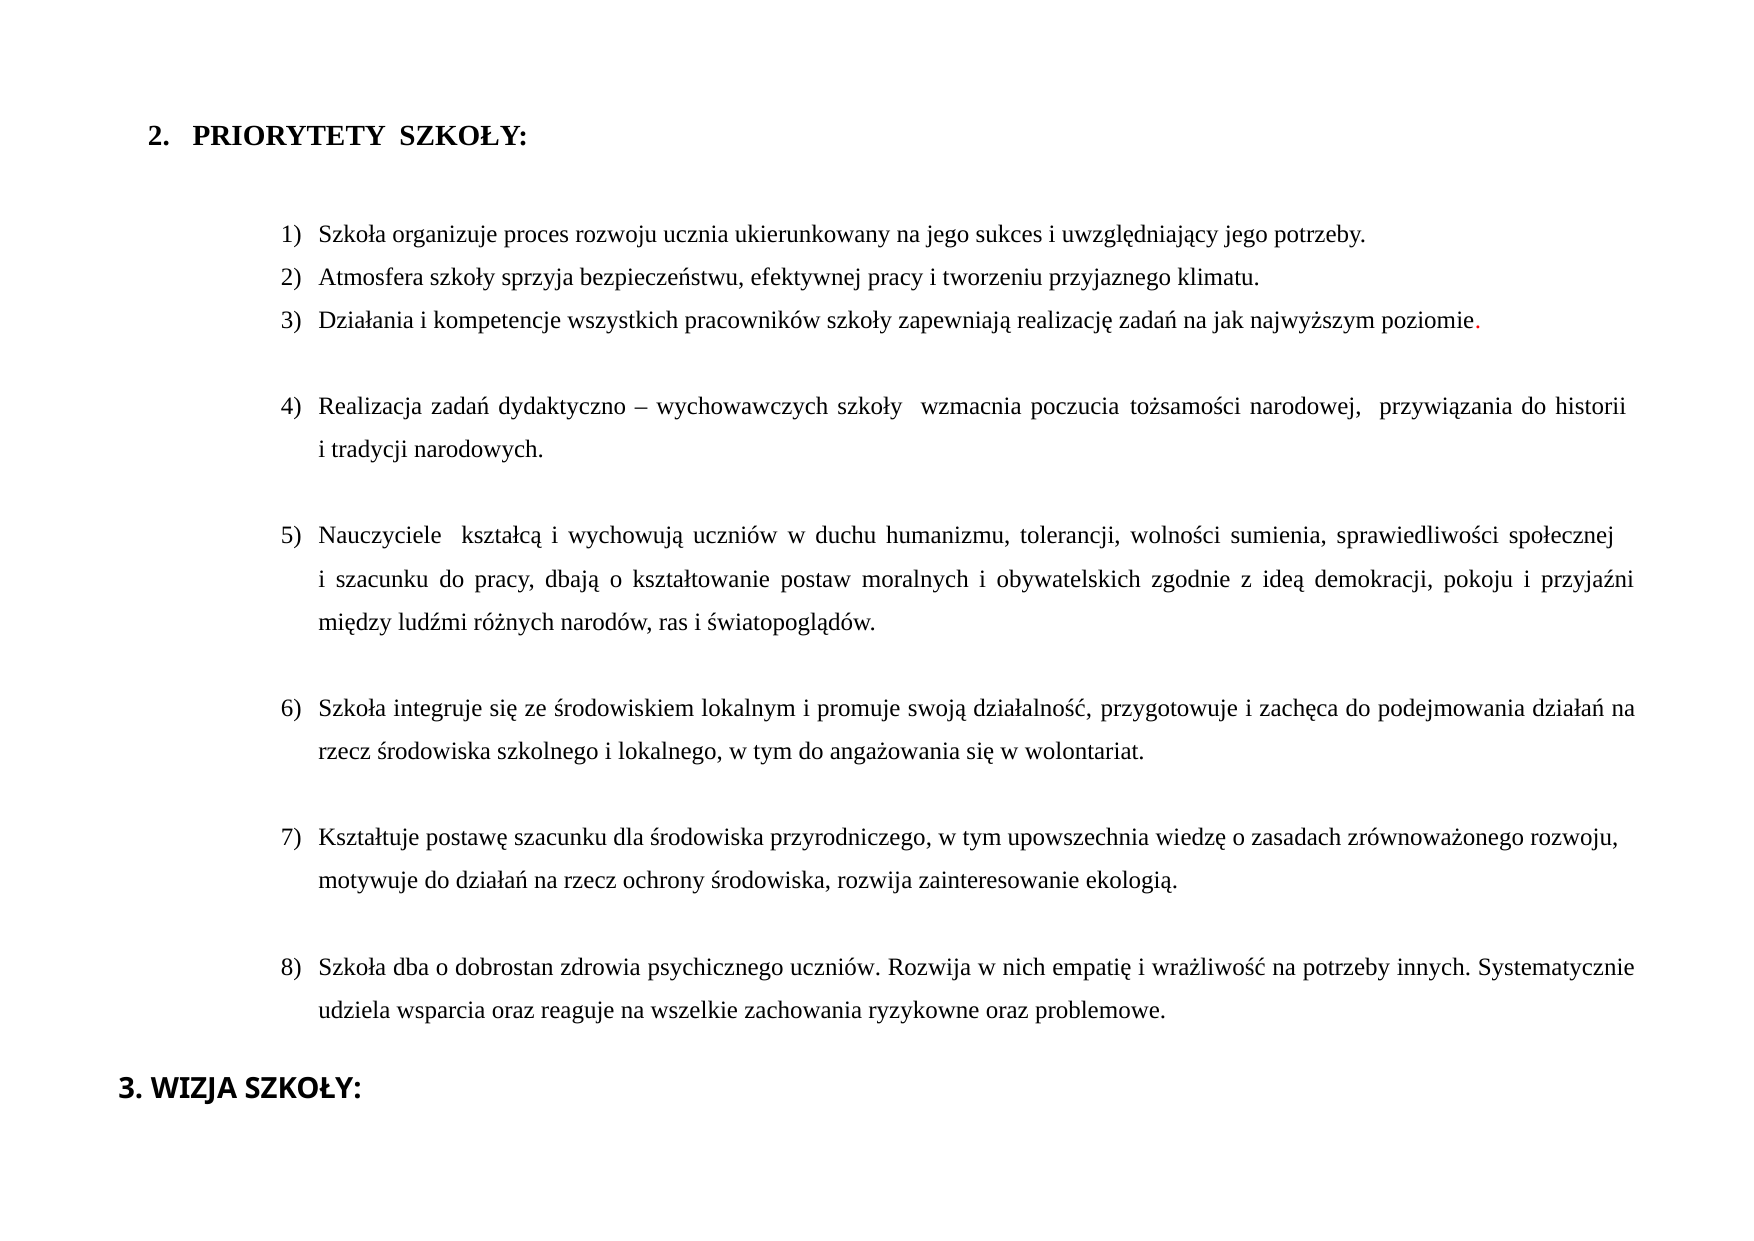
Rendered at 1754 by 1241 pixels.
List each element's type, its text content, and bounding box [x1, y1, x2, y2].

list PRIORYTETY SZKOŁY: [148, 118, 1636, 152]
list Kształtuje postawę szacunku dla środowiska przyrodniczego, w tym upowszechnia wiedzę o zasadach zrównoważonego rozwoju, motywuje do działań na rzecz ochrony środowiska, rozwija zainteresowanie ekologią. [281, 822, 1636, 937]
list Szkoła organizuje proces rozwoju ucznia ukierunkowany na jego sukces i uwzględniający jego potrzeby. [281, 219, 1636, 247]
list Nauczyciele kształcą i wychowują uczniów w duchu humanizmu, tolerancji, wolności sumienia, sprawiedliwości społecznej i szacunku do pracy, dbają o kształtowanie postaw moralnych i obywatelskich zgodnie z ideą demokracji, pokoju i przyjaźni między ludźmi różnych narodów, ras i światopoglądów. [281, 521, 1636, 636]
list Atmosfera szkoły sprzyja bezpieczeństwu, efektywnej pracy i tworzeniu przyjaznego klimatu. [281, 262, 1636, 291]
list Szkoła dba o dobrostan zdrowia psychicznego uczniów. Rozwija w nich empatię i wrażliwość na potrzeby innych. Systematycznie udziela wsparcia oraz reaguje na wszelkie zachowania ryzykowne oraz problemowe. [281, 952, 1636, 1024]
list Realizacja zadań dydaktyczno – wychowawczych szkoły wzmacnia poczucia tożsamości narodowej, przywiązania do historii i tradycji narodowych. [281, 391, 1636, 463]
list Szkoła integruje się ze środowiskiem lokalnym i promuje swoją działalność, przygotowuje i zachęca do podejmowania działań na rzecz środowiska szkolnego i lokalnego, w tym do angażowania się w wolontariat. [281, 693, 1636, 765]
list Działania i kompetencje wszystkich pracowników szkoły zapewniają realizację zadań na jak najwyższym poziomie. [281, 305, 1636, 334]
text 3. WIZJA SZKOŁY: [118, 1067, 1636, 1107]
